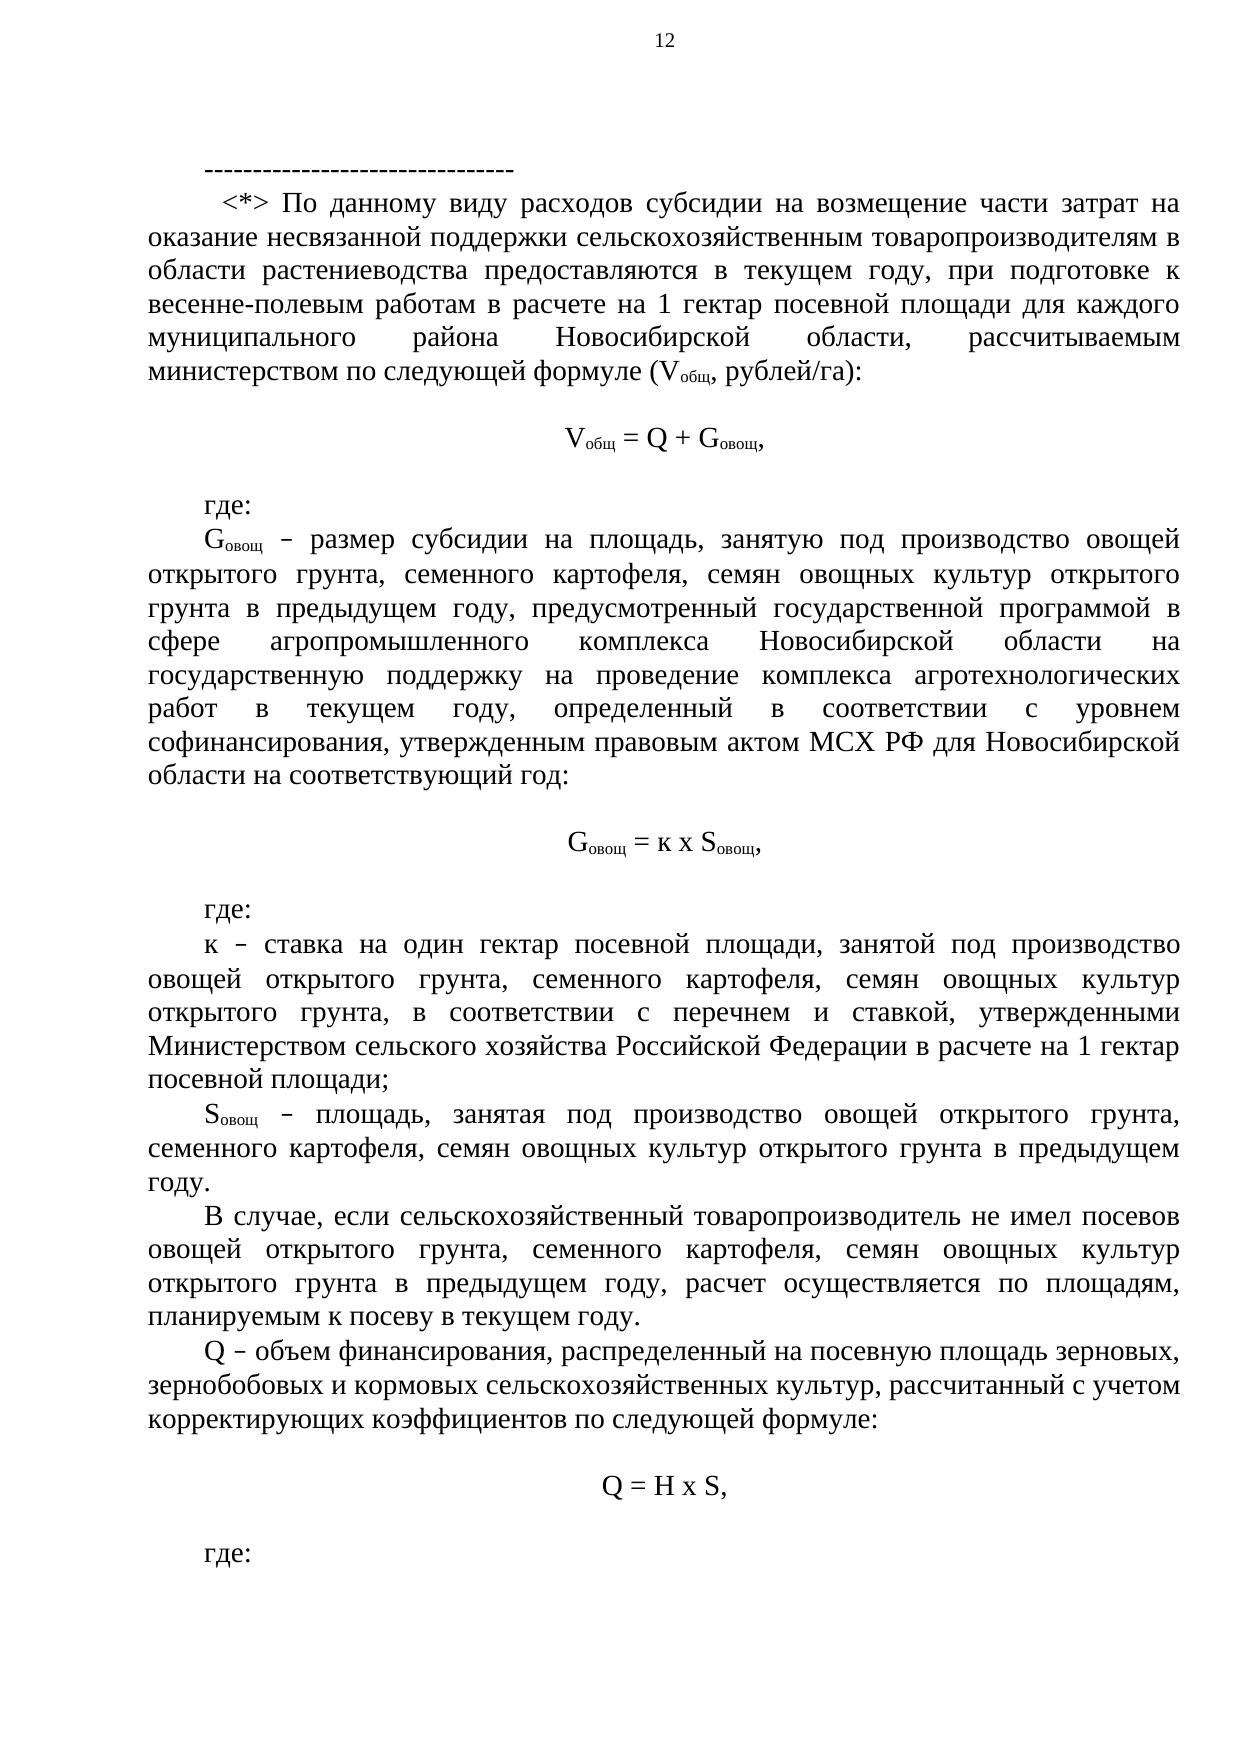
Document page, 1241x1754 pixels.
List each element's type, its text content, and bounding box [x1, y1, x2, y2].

text где: [148, 1535, 1181, 1569]
text В случае, если сельскохозяйственный товаропроизводитель не имел посевов овощей открытого грунта, семенного картофеля, семян овощных культур открытого грунта в предыдущем году, расчет осуществляется по площадям, планируемым к посеву в текущем году. [148, 1198, 1181, 1332]
text <*> По данному виду расходов субсидии на возмещение части затрат на оказание несвязанной поддержки сельскохозяйственным товаропроизводителям в области растениеводства предоставляются в текущем году, при подготовке к весенне-полевым работам в расчете на 1 гектар посевной площади для каждого муниципального района Новосибирской области, рассчитываемым министерством по следующей формуле (Vобщ, рублей/га): [148, 185, 1181, 386]
text где: [148, 487, 1181, 521]
text Gовощ – размер субсидии на площадь, занятую под производство овощей открытого грунта, семенного картофеля, семян овощных культур открытого грунта в предыдущем году, предусмотренный государственной программой в сфере агропромышленного комплекса Новосибирской области на государственную поддержку на проведение комплекса агротехнологических работ в текущем году, определенный в соответствии с уровнем софинансирования, утвержденным правовым актом МСХ РФ для Новосибирской области на соответствующий год: [148, 521, 1181, 791]
text где: [148, 892, 1181, 925]
text -------------------------------- [148, 152, 1181, 185]
text Gовощ = к x Sовощ, [148, 824, 1181, 858]
text Vобщ = Q + Gовощ, [148, 420, 1181, 453]
text Q – объем финансирования, распределенный на посевную площадь зерновых, зернобобовых и кормовых сельскохозяйственных культур, рассчитанный с учетом корректирующих коэффициентов по следующей формуле: [148, 1332, 1181, 1434]
text Q = H x S, [148, 1468, 1181, 1502]
text Sовощ – площадь, занятая под производство овощей открытого грунта, семенного картофеля, семян овощных культур открытого грунта в предыдущем году. [148, 1095, 1181, 1198]
text к – ставка на один гектар посевной площади, занятой под производство овощей открытого грунта, семенного картофеля, семян овощных культур открытого грунта, в соответствии с перечнем и ставкой, утвержденными Министерством сельского хозяйства Российской Федерации в расчете на 1 гектар посевной площади; [148, 925, 1181, 1095]
